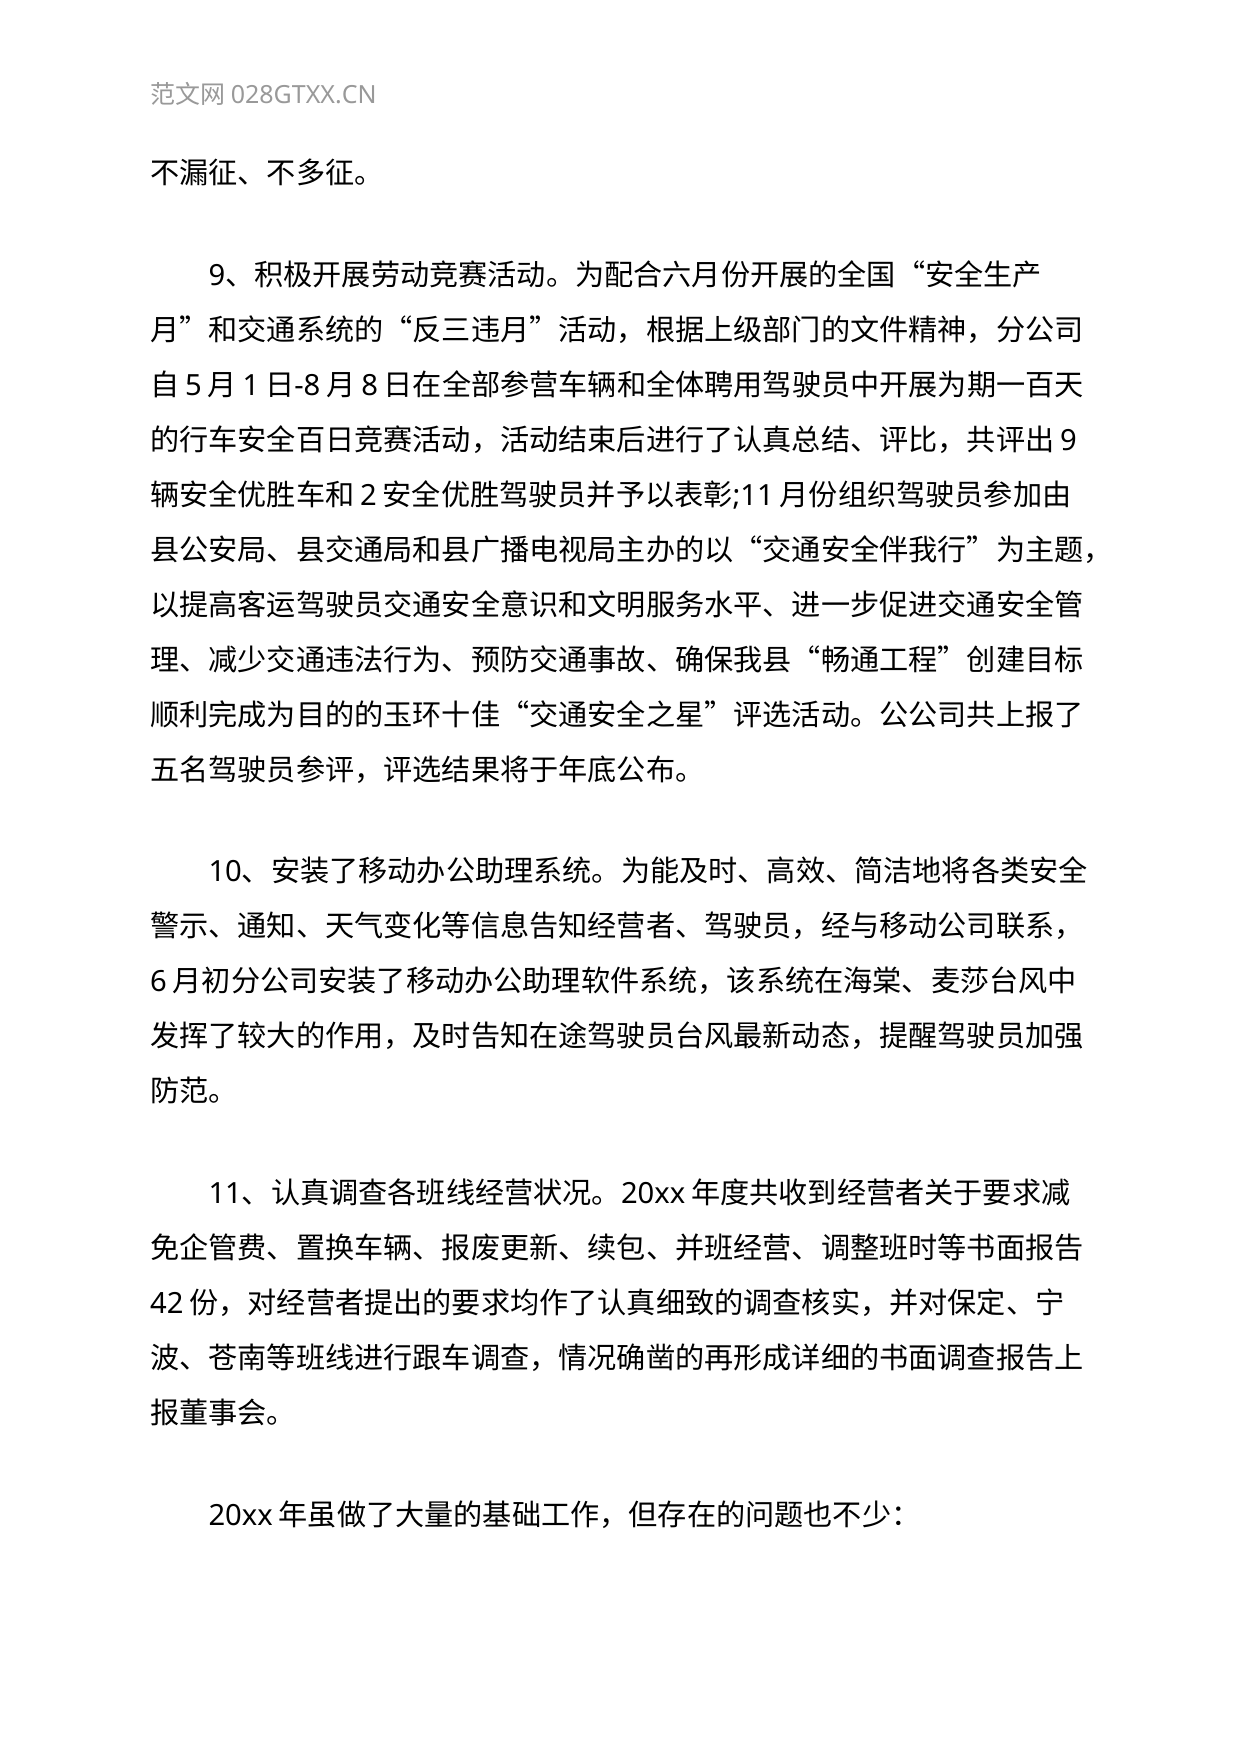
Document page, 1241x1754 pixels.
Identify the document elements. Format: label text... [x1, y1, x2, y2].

text 10、安装了移动办公助理系统。为能及时、高效、简洁地将各类安全警示、通知、天气变化等信息告知经营者、驾驶员，经与移动公司联系，6月初分公司安装了移动办公助理软件系统，该系统在海棠、麦莎台风中发挥了较大的作用，及时告知在途驾驶员台风最新动态，提醒驾驶员加强防范。 [150, 848, 1090, 1110]
text 20xx年虽做了大量的基础工作，但存在的问题也不少： [150, 1491, 1090, 1533]
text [150, 150, 1090, 192]
text 11、认真调查各班线经营状况。20xx年度共收到经营者关于要求减免企管费、置换车辆、报废更新、续包、并班经营、调整班时等书面报告42份，对经营者提出的要求均作了认真细致的调查核实，并对保定、宁波、苍南等班线进行跟车调查，情况确凿的再形成详细的书面调查报告上报董事会。 [150, 1169, 1090, 1432]
text 9、积极开展劳动竞赛活动。为配合六月份开展的全国“安全生产月”和交通系统的“反三违月”活动，根据上级部门的文件精神，分公司自5月1日-8月8日在全部参营车辆和全体聘用驾驶员中开展为期一百天的行车安全百日竞赛活动，活动结束后进行了认真总结、评比，共评出9辆安全优胜车和2安全优胜驾驶员并予以表彰;11月份组织驾驶员参加由县公安局、县交通局和县广播电视局主办的以“交通安全伴我行”为主题，以提高客运驾驶员交通安全意识和文明服务水平、进一步促进交通安全管理、减少交通违法行为、预防交通事故、确保我县“畅通工程”创建目标顺利完成为目的的玉环十佳“交通安全之星”评选活动。公公司共上报了五名驾驶员参评，评选结果将于年底公布。 [150, 252, 1090, 788]
